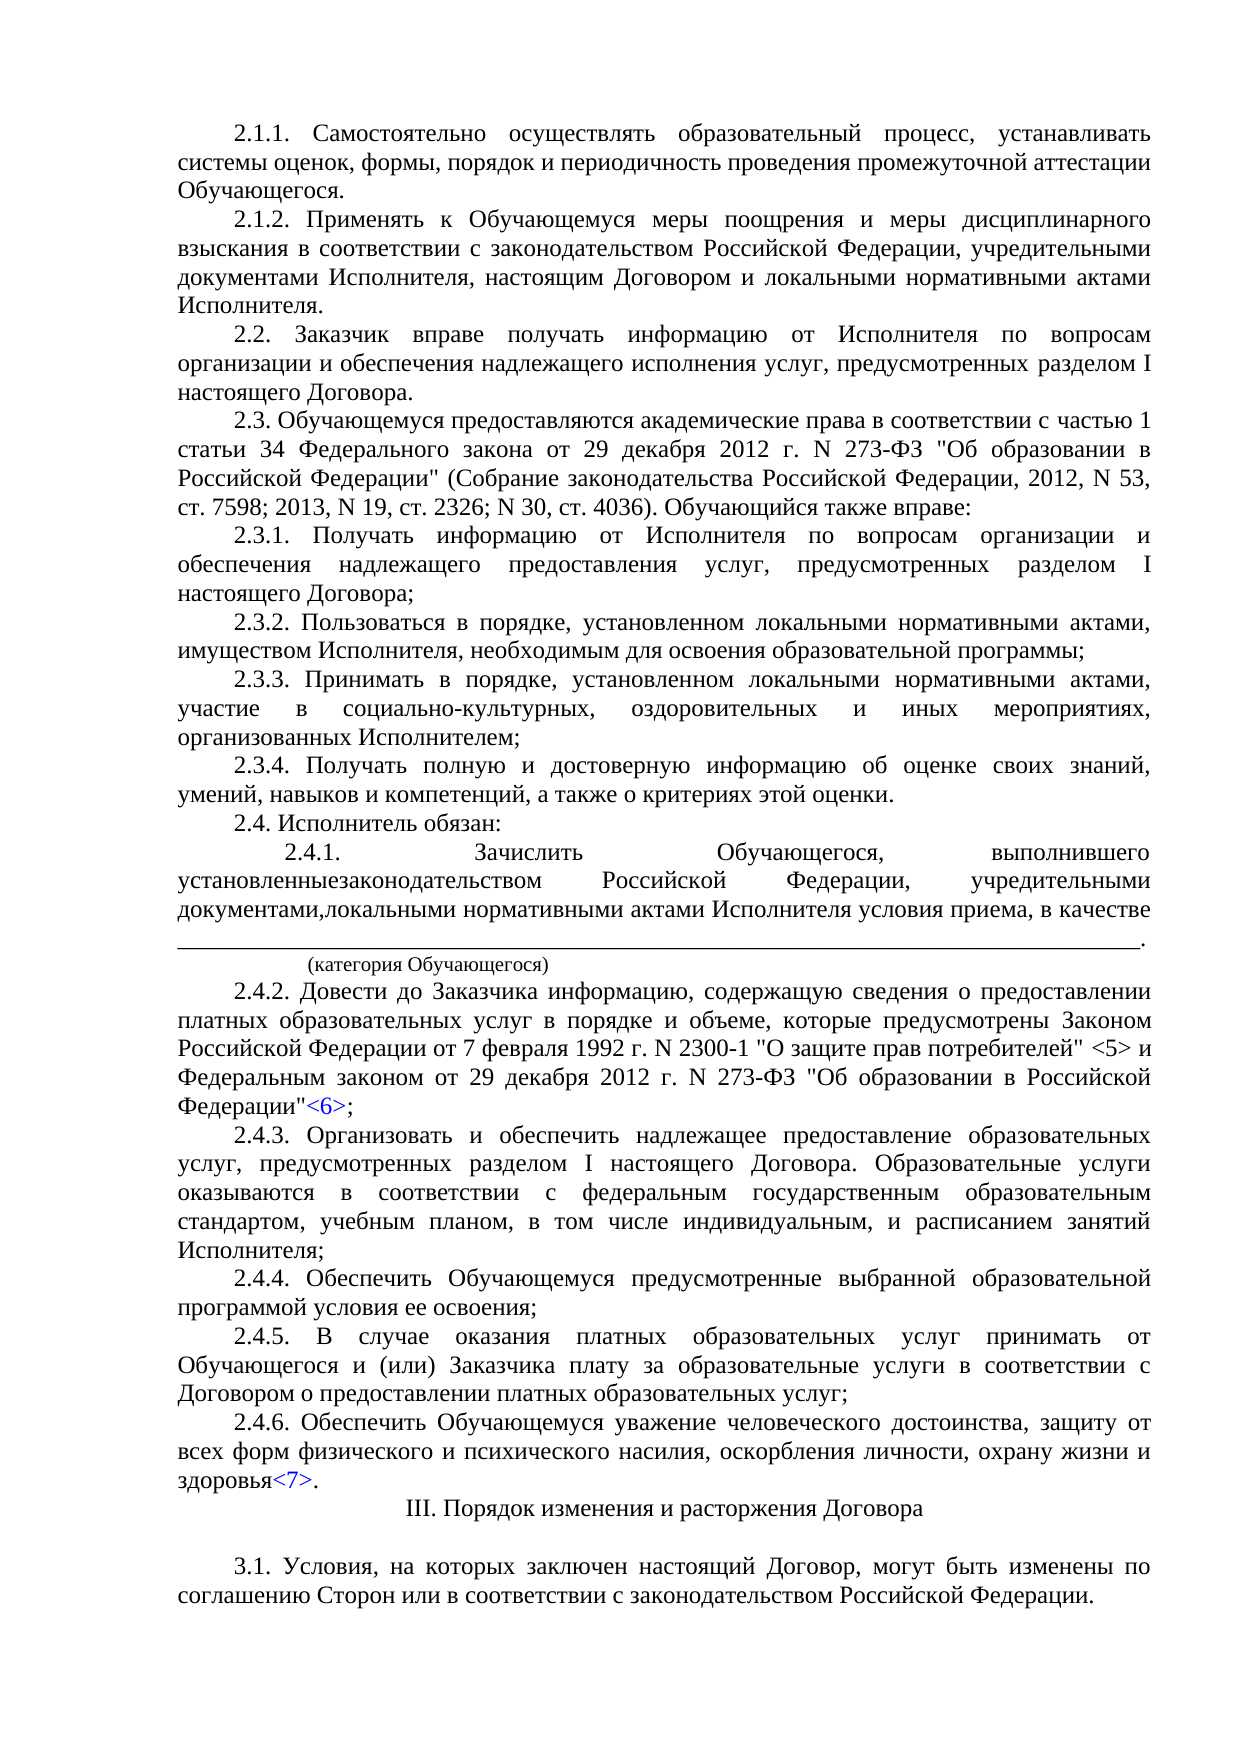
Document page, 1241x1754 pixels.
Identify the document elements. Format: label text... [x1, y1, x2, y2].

text 2.3. Обучающемуся предоставляются академические права в соответствии с частью 1 статьи 34 Федерального закона от 29 декабря 2012 г. N 273-ФЗ "Об образовании в Российской Федерации" (Собрание законодательства Российской Федерации, 2012, N 53, ст. 7598; 2013, N 19, ст. 2326; N 30, ст. 4036). Обучающийся также вправе: [177, 406, 1152, 521]
text 2.4.4. Обеспечить Обучающемуся предусмотренные выбранной образовательной программой условия ее освоения; [177, 1263, 1152, 1321]
text 2.4. Исполнитель обязан: [177, 808, 1152, 837]
text 2.3.4. Получать полную и достоверную информацию об оценке своих знаний, умений, навыков и компетенций, а также о критериях этой оценки. [177, 751, 1152, 808]
text 2.2. Заказчик вправе получать информацию от Исполнителя по вопросам организации и обеспечения надлежащего исполнения услуг, предусмотренных разделом I настоящего Договора. [177, 319, 1152, 406]
text 2.4.3. Организовать и обеспечить надлежащее предоставление образовательных услуг, предусмотренных разделом I настоящего Договора. Образовательные услуги оказываются в соответствии с федеральным государственным образовательным стандартом, учебным планом, в том числе индивидуальным, и расписанием занятий Исполнителя; [177, 1120, 1152, 1263]
text 2.4.5. В случае оказания платных образовательных услуг принимать от Обучающегося и (или) Заказчика плату за образовательные услуги в соответствии с Договором о предоставлении платных образовательных услуг; [177, 1321, 1152, 1407]
text (категория Обучающегося) [177, 952, 1152, 976]
text 2.3.1. Получать информацию от Исполнителя по вопросам организации и обеспечения надлежащего предоставления услуг, предусмотренных разделом I настоящего Договора; [177, 521, 1152, 607]
text III. Порядок изменения и расторжения Договора [177, 1493, 1152, 1522]
text 2.3.2. Пользоваться в порядке, установленном локальными нормативными актами, имуществом Исполнителя, необходимым для освоения образовательной программы; [177, 607, 1152, 664]
text 2.3.3. Принимать в порядке, установленном локальными нормативными актами, участие в социально-культурных, оздоровительных и иных мероприятиях, организованных Исполнителем; [177, 664, 1152, 751]
text 2.4.2. Довести до Заказчика информацию, содержащую сведения о предоставлении платных образовательных услуг в порядке и объеме, которые предусмотрены Законом Российской Федерации от 7 февраля 1992 г. N 2300-1 "О защите прав потребителей" <5> и Федеральным законом от 29 декабря 2012 г. N 273-ФЗ "Об образовании в Российской Федерации"<6>; [177, 976, 1152, 1120]
text 2.4.1. Зачислить Обучающегося, выполнившего установленныезаконодательством Российской Федерации, учредительными документами,локальными нормативными актами Исполнителя условия приема, в качестве _____________________________________________________________________________. [177, 837, 1152, 952]
text 2.1.1. Самостоятельно осуществлять образовательный процесс, устанавливать системы оценок, формы, порядок и периодичность проведения промежуточной аттестации Обучающегося. [177, 118, 1152, 204]
text 3.1. Условия, на которых заключен настоящий Договор, могут быть изменены по соглашению Сторон или в соответствии с законодательством Российской Федерации. [177, 1551, 1152, 1608]
text 2.4.6. Обеспечить Обучающемуся уважение человеческого достоинства, защиту от всех форм физического и психического насилия, оскорбления личности, охрану жизни и здоровья<7>. [177, 1407, 1152, 1493]
text 2.1.2. Применять к Обучающемуся меры поощрения и меры дисциплинарного взыскания в соответствии с законодательством Российской Федерации, учредительными документами Исполнителя, настоящим Договором и локальными нормативными актами Исполнителя. [177, 204, 1152, 319]
